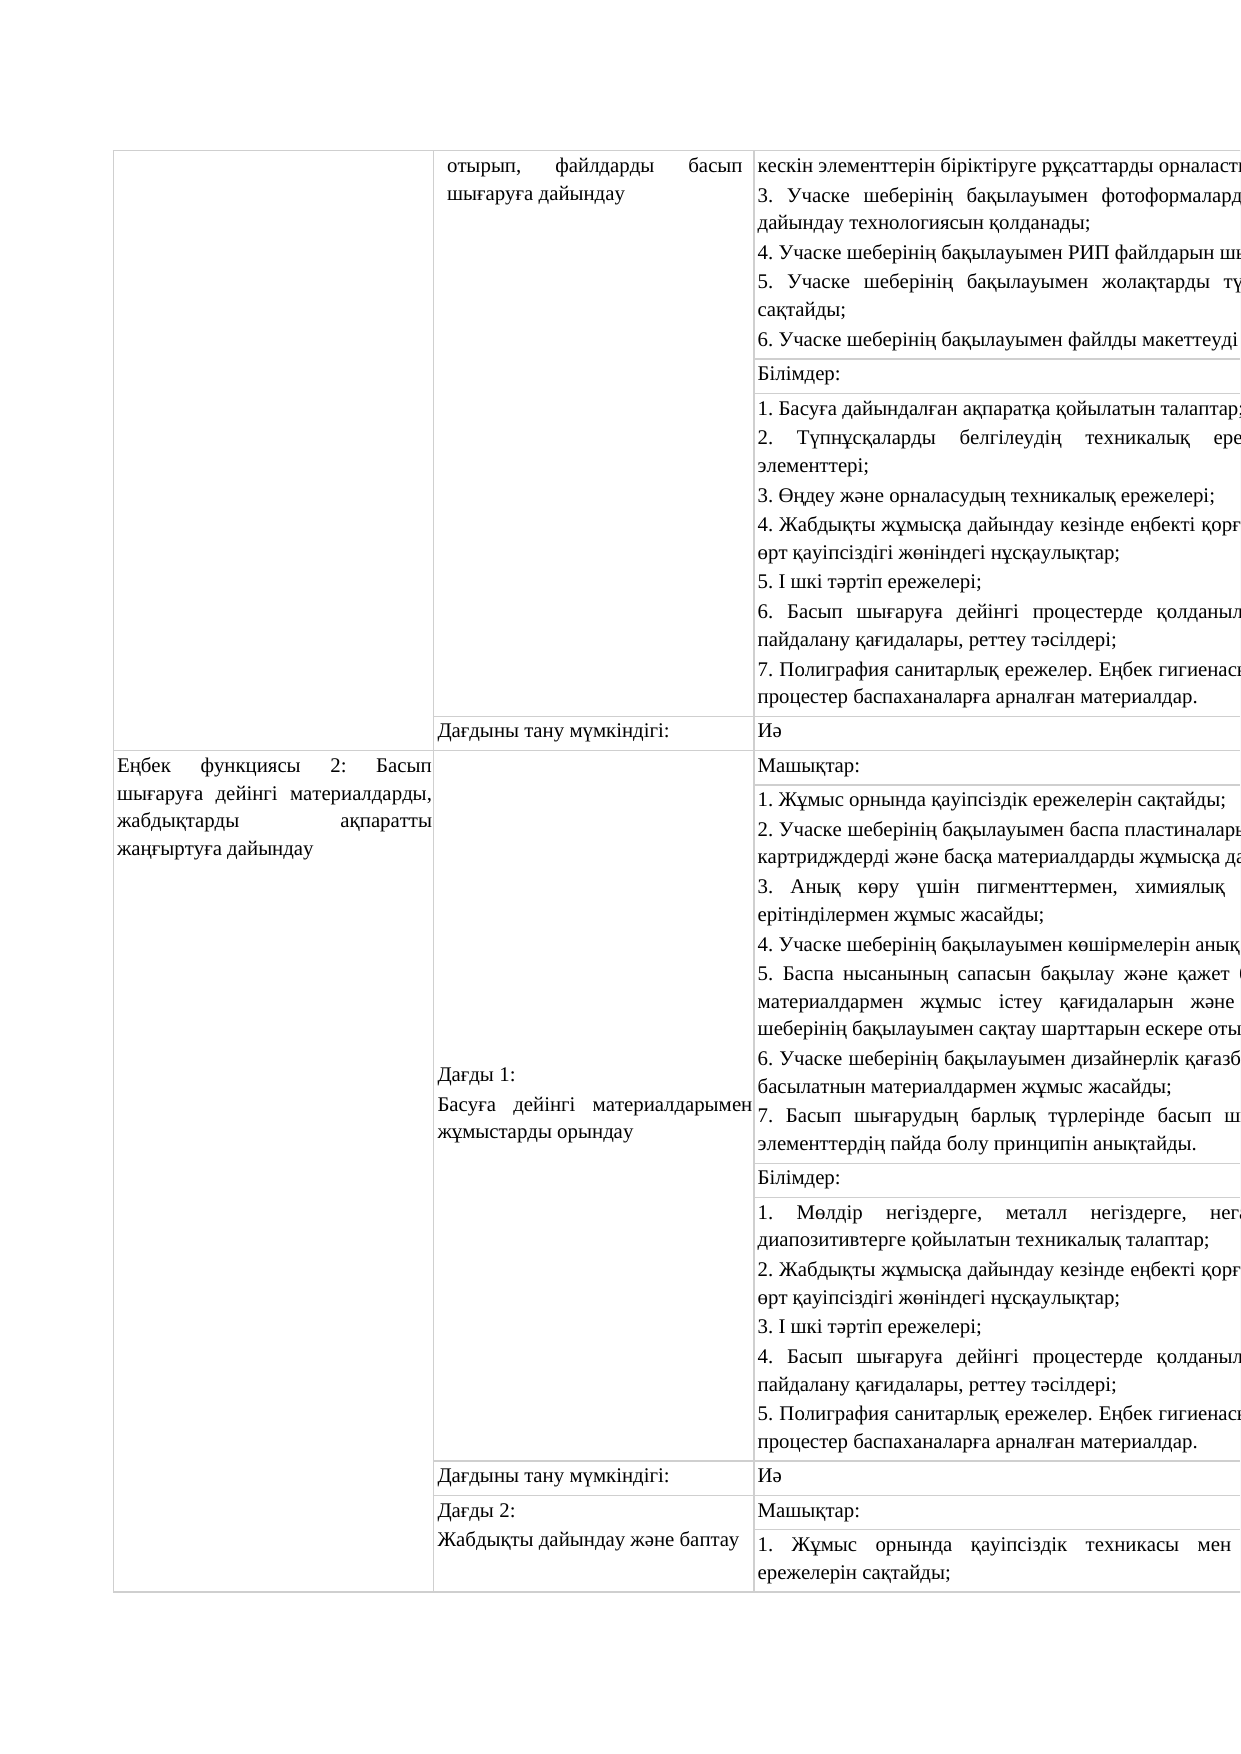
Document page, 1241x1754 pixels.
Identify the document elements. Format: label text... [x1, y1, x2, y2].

table_cell Еңбек функциясы 2: Басып шығаруға дейінгі материалдарды, жабдықтарды ақпаратты жаңғыртуға дайындау [114, 751, 433, 1591]
table_cell Иә [755, 717, 1240, 750]
table_cell Дағдыны тану мүмкіндігі: [434, 1462, 753, 1495]
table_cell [755, 151, 1240, 358]
table_cell Дағды 2: Жабдықты дайындау және баптау [434, 1496, 753, 1591]
table_cell Білімдер: [755, 360, 1240, 393]
table_cell Машықтар: [755, 1496, 1240, 1529]
table_cell Білімдер: [755, 1164, 1240, 1197]
table_cell 1. Басуға дайындалған ақпаратқа қойылатын талаптар; 2. Түпнұсқаларды белгілеудің техникалық ережелері, дизайн элементтері; 3. Өңдеу және орналасудың техникалық ережелері; 4. Жабдықты жұмысқа дайындау кезінде еңбекті қорғау, техника және өрт қауіпсіздігі жөніндегі нұсқаулықтар; 5. І шкі тәртіп ережелері; 6. Басып шығаруға дейінгі процестерде қолданылатын жабдықты пайдалану қағидалары, реттеу тәсілдері; 7. Полиграфия санитарлық ережелер. Еңбек гигиенасы технологиялық процестер баспаханаларға арналған материалдар. [755, 394, 1240, 716]
table_cell Иә [755, 1462, 1240, 1495]
table_cell Дағдыны тану мүмкіндігі: [434, 717, 753, 750]
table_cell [755, 1530, 1240, 1591]
table_cell 1. Жұмыс орнында қауіпсіздік ережелерін сақтайды; 2. Учаске шеберінің бақылауымен баспа пластиналарын, пленкаларды, картридждерді және басқа материалдарды жұмысқа дайындайды; 3. Анық көру үшін пигменттермен, химиялық заттармен және ерітінділермен жұмыс жасайды; 4. Учаске шеберінің бақылауымен көшірмелерін анық көрсетеді; 5. Баспа нысанының сапасын бақылау және қажет болған жағдайда материалдармен жұмыс істеу қағидаларын және оларды учаске шеберінің бақылауымен сақтау шарттарын ескере отырып түзетеді; 6. Учаске шеберінің бақылауымен дизайнерлік қағазбен және басқа да басылатнын материалдармен жұмыс жасайды; 7. Басып шығарудың барлық түрлерінде басып шығару және бос элементтердің пайда болу принципін анықтайды. [755, 786, 1240, 1162]
table_cell Машықтар: [755, 751, 1240, 784]
table_cell Дағды 1: Басуға дейінгі материалдарымен жұмыстарды орындау [434, 751, 753, 1460]
table_cell 1. Мөлдір негіздерге, металл негіздерге, негативтерге және диапозитивтерге қойылатын техникалық талаптар; 2. Жабдықты жұмысқа дайындау кезінде еңбекті қорғау, техника және өрт қауіпсіздігі жөніндегі нұсқаулықтар; 3. І шкі тәртіп ережелері; 4. Басып шығаруға дейінгі процестерде қолданылатын жабдықты пайдалану қағидалары, реттеу тәсілдері; 5. Полиграфия санитарлық ережелер. Еңбек гигиенасы технологиялық процестер баспаханаларға арналған материалдар. [755, 1198, 1240, 1460]
